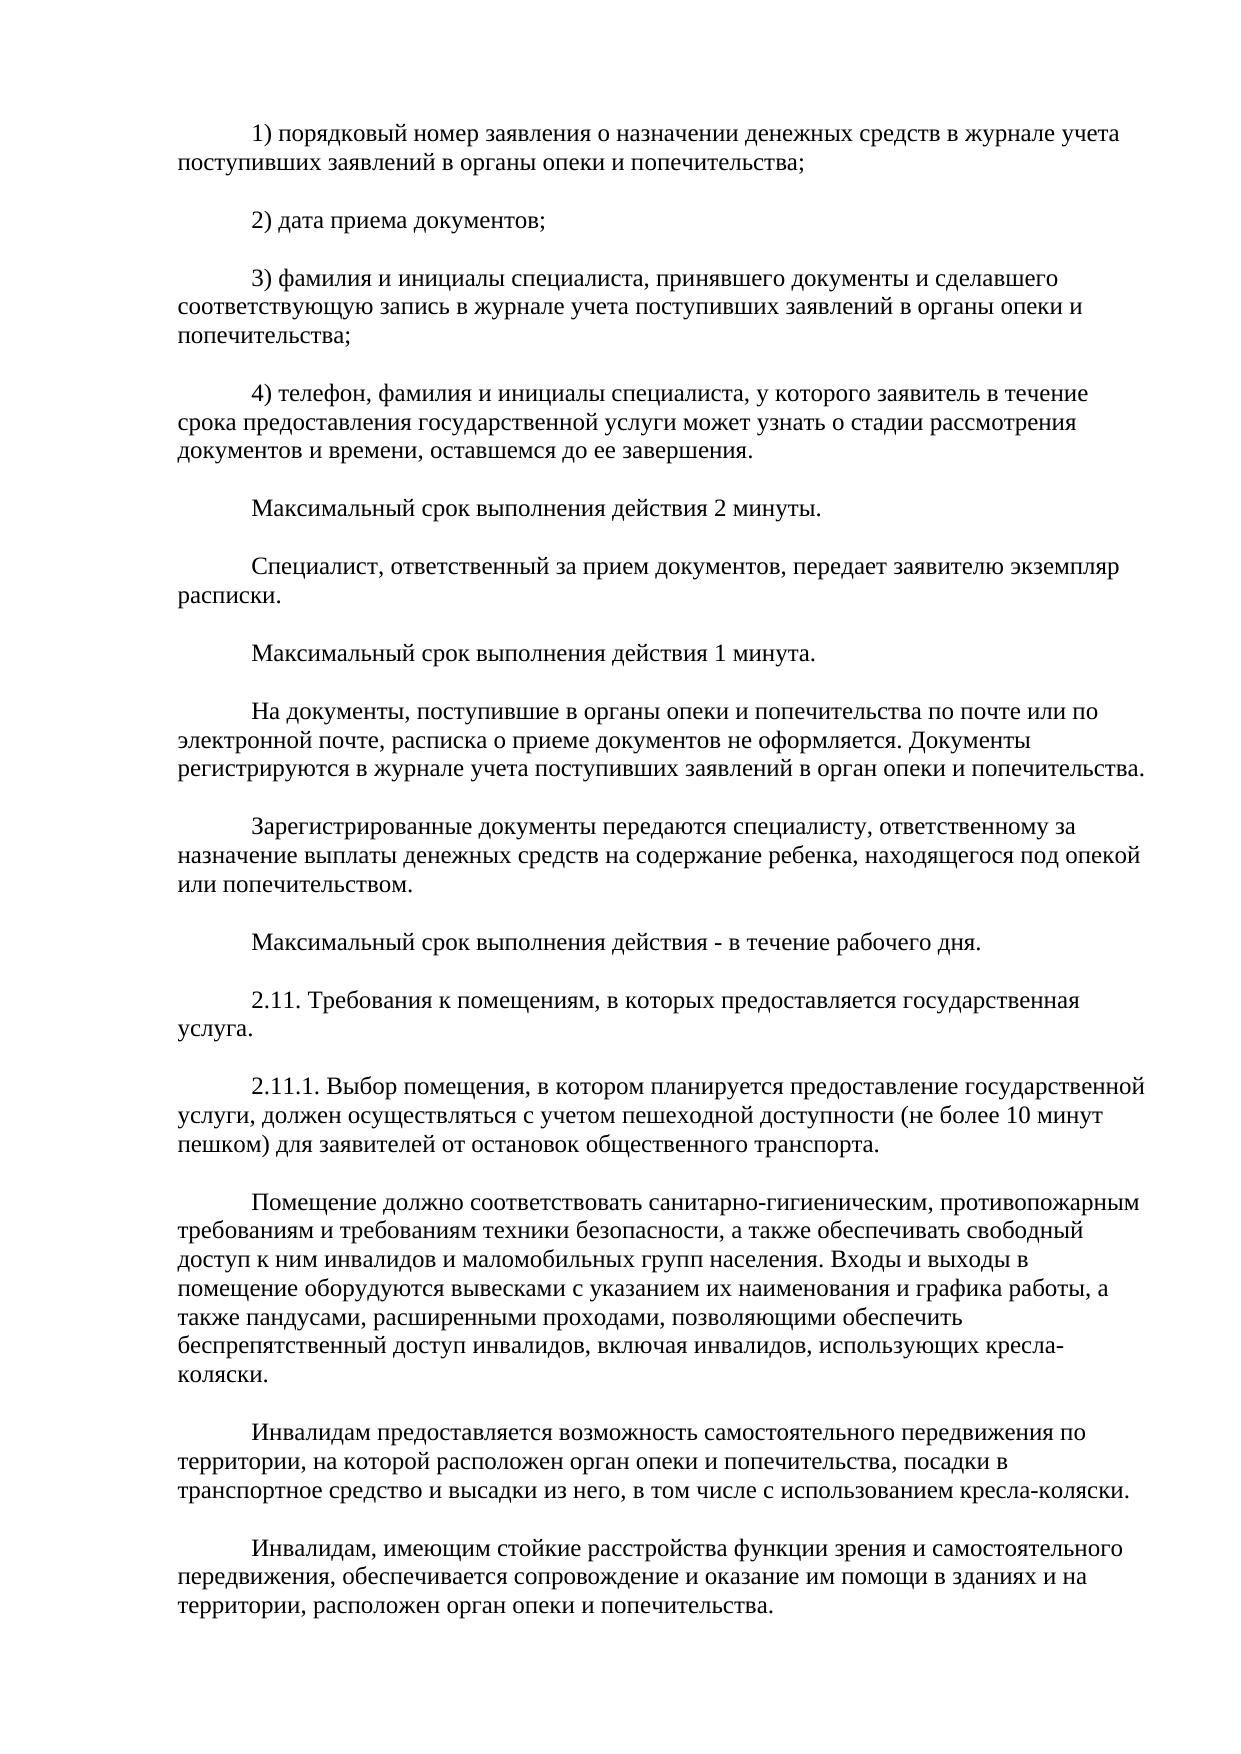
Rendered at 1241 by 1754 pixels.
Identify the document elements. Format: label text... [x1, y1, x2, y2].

text Инвалидам, имеющим стойкие расстройства функции зрения и самостоятельного передвижения, обеспечивается сопровождение и оказание им помощи в зданиях и на территории, расположен орган опеки и попечительства. [177, 1533, 1152, 1619]
text Инвалидам предоставляется возможность самостоятельного передвижения по территории, на которой расположен орган опеки и попечительства, посадки в транспортное средство и высадки из него, в том числе с использованием кресла-коляски. [177, 1417, 1152, 1503]
text Максимальный срок выполнения действия 2 минуты. [177, 493, 1152, 522]
text 2.11.1. Выбор помещения, в котором планируется предоставление государственной услуги, должен осуществляться с учетом пешеходной доступности (не более 10 минут пешком) для заявителей от остановок общественного транспорта. [177, 1071, 1152, 1158]
text Максимальный срок выполнения действия 1 минута. [177, 638, 1152, 667]
text 4) телефон, фамилия и инициалы специалиста, у которого заявитель в течение срока предоставления государственной услуги может узнать о стадии рассмотрения документов и времени, оставшемся до ее завершения. [177, 378, 1152, 464]
text 2) дата приема документов; [177, 205, 1152, 233]
text 2.11. Требования к помещениям, в которых предоставляется государственная услуга. [177, 985, 1152, 1042]
text На документы, поступившие в органы опеки и попечительства по почте или по электронной почте, расписка о приеме документов не оформляется. Документы регистрируются в журнале учета поступивших заявлений в орган опеки и попечительства. [177, 696, 1152, 782]
text Специалист, ответственный за прием документов, передает заявителю экземпляр расписки. [177, 551, 1152, 609]
text 3) фамилия и инициалы специалиста, принявшего документы и сделавшего соответствующую запись в журнале учета поступивших заявлений в органы опеки и попечительства; [177, 263, 1152, 349]
text Помещение должно соответствовать санитарно-гигиеническим, противопожарным требованиям и требованиям техники безопасности, а также обеспечивать свободный доступ к ним инвалидов и маломобильных групп населения. Входы и выходы в помещение оборудуются вывесками с указанием их наименования и графика работы, а также пандусами, расширенными проходами, позволяющими обеспечить беспрепятственный доступ инвалидов, включая инвалидов, использующих кресла-коляски. [177, 1187, 1152, 1388]
text Зарегистрированные документы передаются специалисту, ответственному за назначение выплаты денежных средств на содержание ребенка, находящегося под опекой или попечительством. [177, 811, 1152, 898]
text 1) порядковый номер заявления о назначении денежных средств в журнале учета поступивших заявлений в органы опеки и попечительства; [177, 118, 1152, 176]
text Максимальный срок выполнения действия - в течение рабочего дня. [177, 927, 1152, 956]
